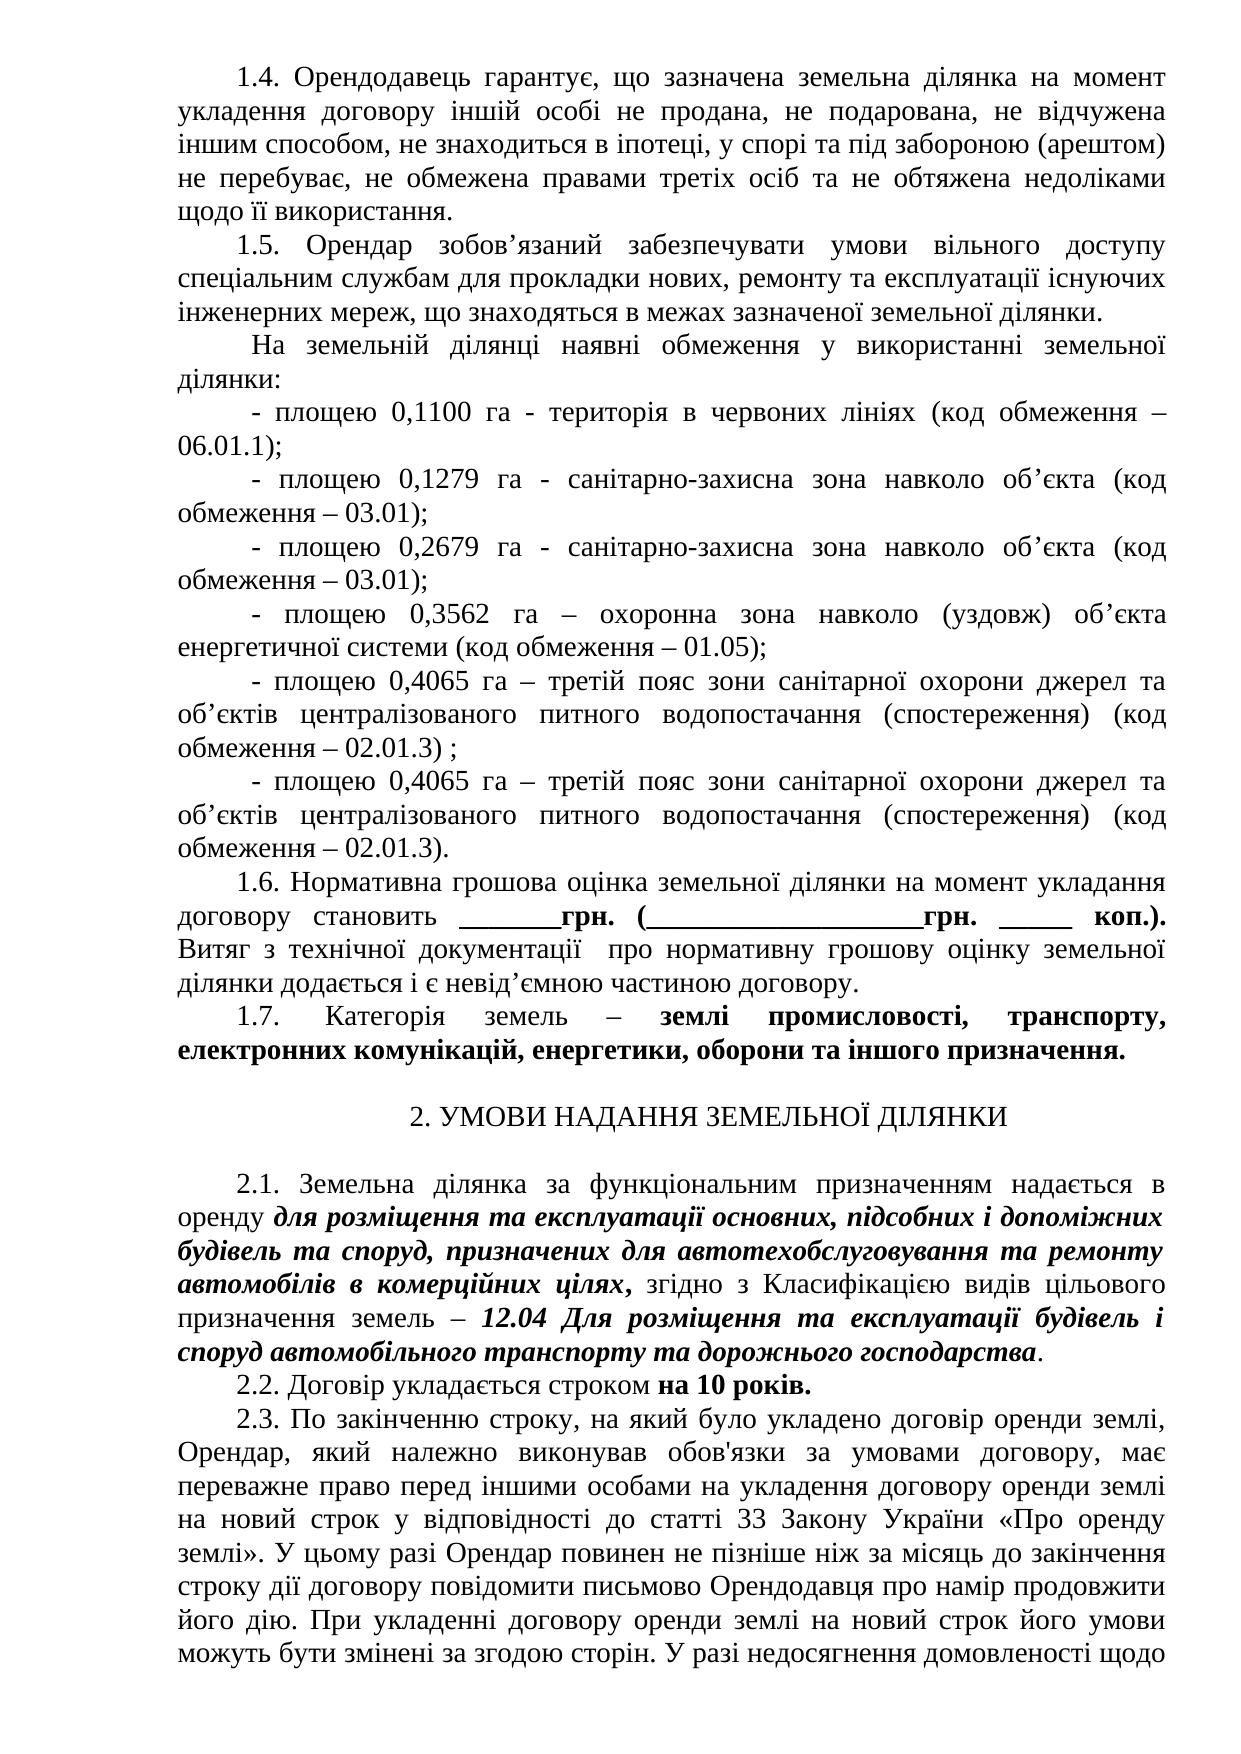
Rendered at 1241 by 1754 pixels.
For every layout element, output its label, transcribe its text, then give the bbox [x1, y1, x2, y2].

text 1.5. Орендар зобов’язаний забезпечувати умови вільного доступу спеціальним службам для прокладки нових, ремонту та експлуатації існуючих інженерних мереж, що знаходяться в межах зазначеної земельної ділянки. [177, 227, 1167, 327]
text 1.7. Категорія земель – землі промисловості, транспорту, електронних комунікацій, енергетики, оборони та іншого призначення. [177, 998, 1167, 1065]
text - площею 0,2679 га - санітарно-захисна зона навколо об’єкта (код обмеження – 03.01); [177, 529, 1167, 596]
text - площею 0,1100 га - територія в червоних лініях (код обмеження – 06.01.1); [177, 394, 1167, 462]
text 2.2. Договір укладається строком на 10 років. [177, 1367, 1167, 1401]
text - площею 0,4065 га – третій пояс зони санітарної охорони джерел та об’єктів централізованого питного водопостачання (спостереження) (код обмеження – 02.01.3) ; [177, 663, 1167, 763]
text - площею 0,4065 га – третій пояс зони санітарної охорони джерел та об’єктів централізованого питного водопостачання (спостереження) (код обмеження – 02.01.3). [177, 763, 1167, 864]
text - площею 0,1279 га - санітарно-захисна зона навколо об’єкта (код обмеження – 03.01); [177, 462, 1167, 529]
text 1.6. Нормативна грошова оцінка земельної ділянки на момент укладання договору становить _______грн. (___________________грн. _____ коп.). Витяг з технічної документації про нормативну грошову оцінку земельної ділянки додається і є невід’ємною частиною договору. [177, 864, 1167, 998]
text 2.1. Земельна ділянка за функціональним призначенням надається в оренду для розміщення та експлуатації основних, підсобних і допоміжних будівель та споруд, призначених для автотехобслуговування та ремонту автомобілів в комерційних цілях, згідно з Класифікацією видів цільового призначення земель – 12.04 Для розміщення та експлуатації будівель і споруд автомобільного транспорту та дорожнього господарства. [177, 1166, 1167, 1367]
text 1.4. Орендодавець гарантує, що зазначена земельна ділянка на момент укладення договору іншій особі не продана, не подарована, не відчужена іншим способом, не знаходиться в іпотеці, у спорі та під забороною (арештом) не перебуває, не обмежена правами третіх осіб та не обтяжена недоліками щодо її використання. [177, 59, 1167, 227]
text На земельній ділянці наявні обмеження у використанні земельної ділянки: [177, 327, 1167, 394]
text 2. УМОВИ НАДАННЯ ЗЕМЕЛЬНОЇ ДІЛЯНКИ [177, 1099, 1167, 1132]
text - площею 0,3562 га – охоронна зона навколо (уздовж) об’єкта енергетичної системи (код обмеження – 01.05); [177, 596, 1167, 663]
